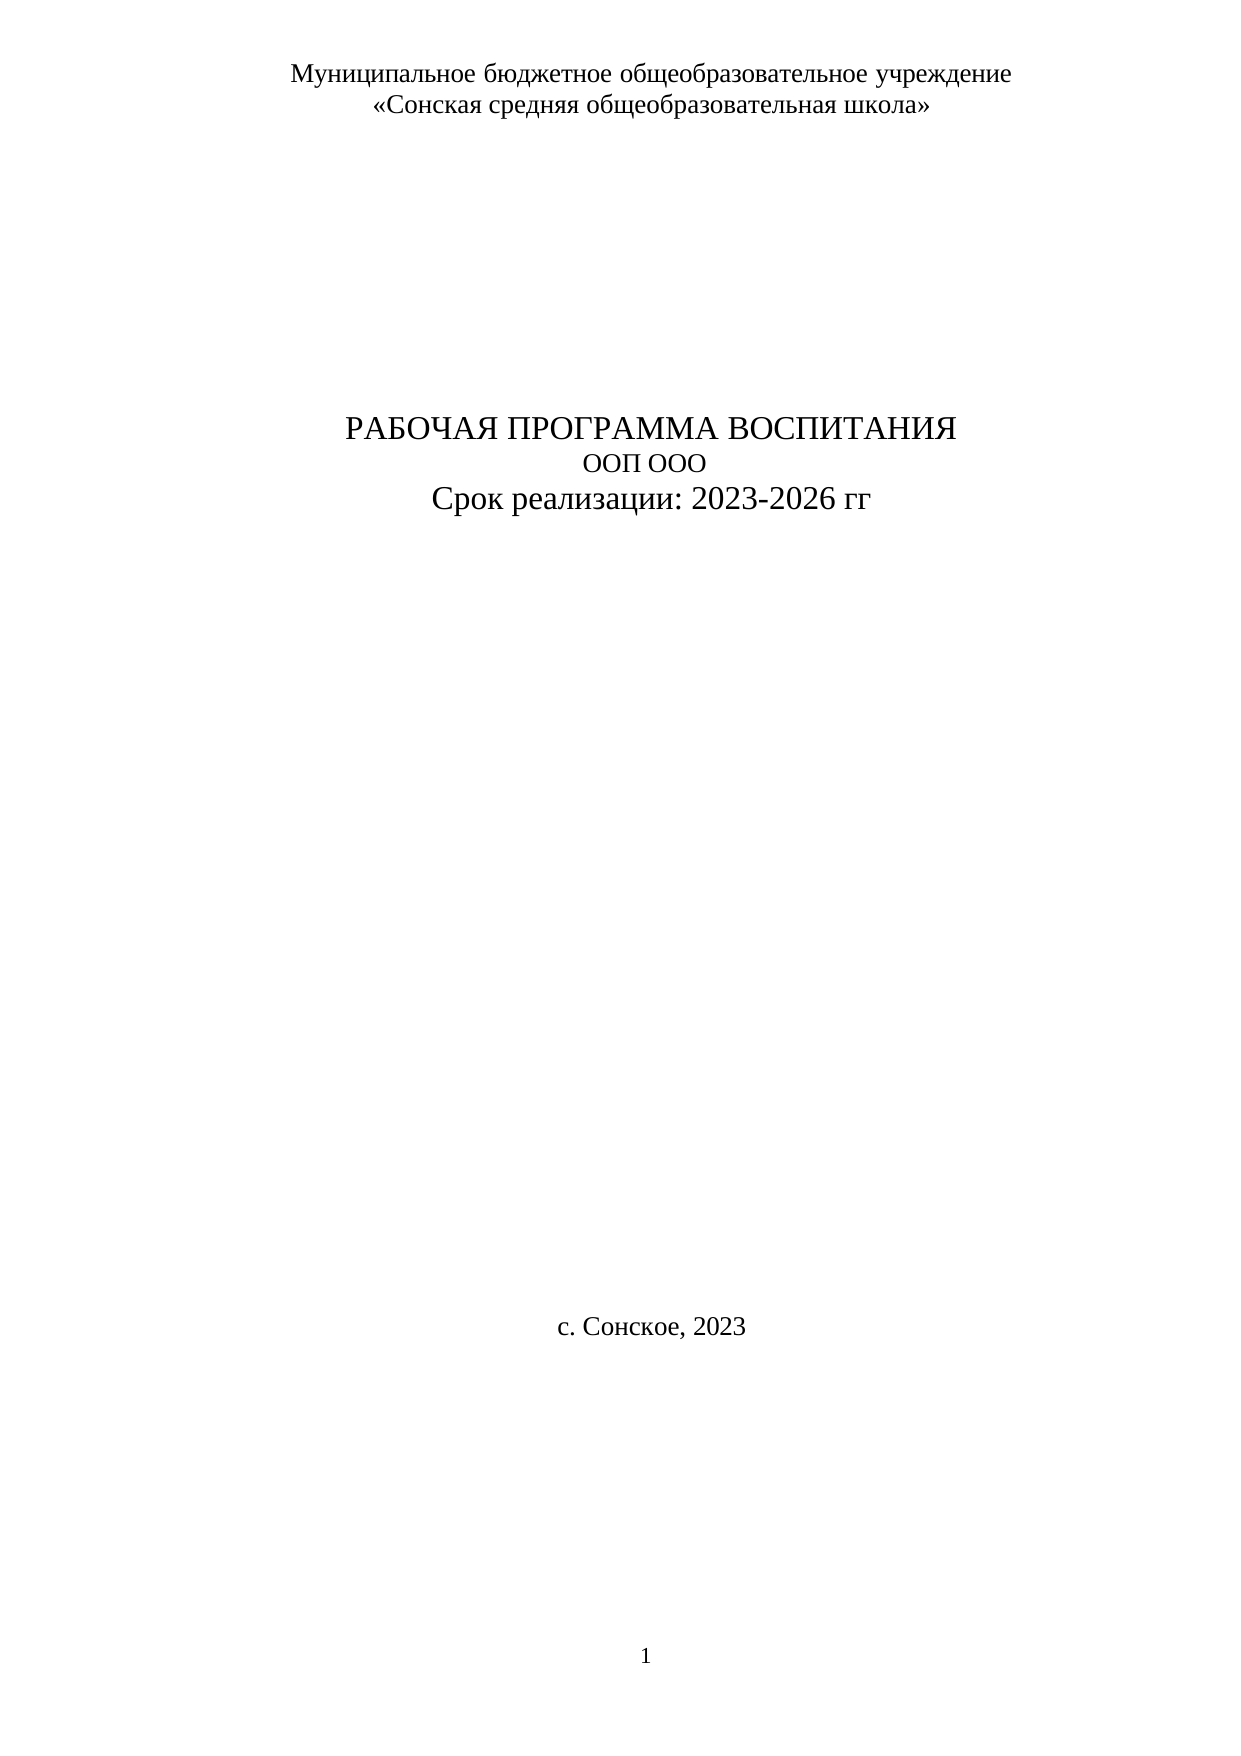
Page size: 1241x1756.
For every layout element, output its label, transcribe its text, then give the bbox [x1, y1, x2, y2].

title РАБОЧАЯ ПРОГРАММА ВОСПИТАНИЯ [137, 409, 1164, 447]
text «Сонская средняя общеобразовательная школа» [137, 88, 1166, 119]
text Муниципальное бюджетное общеобразовательное учреждение [137, 57, 1165, 88]
text с. Сонское, 2023 [137, 1310, 1166, 1341]
text ООП ООО [150, 447, 1194, 478]
title Срок реализации: 2023-2026 гг [282, 478, 1021, 517]
